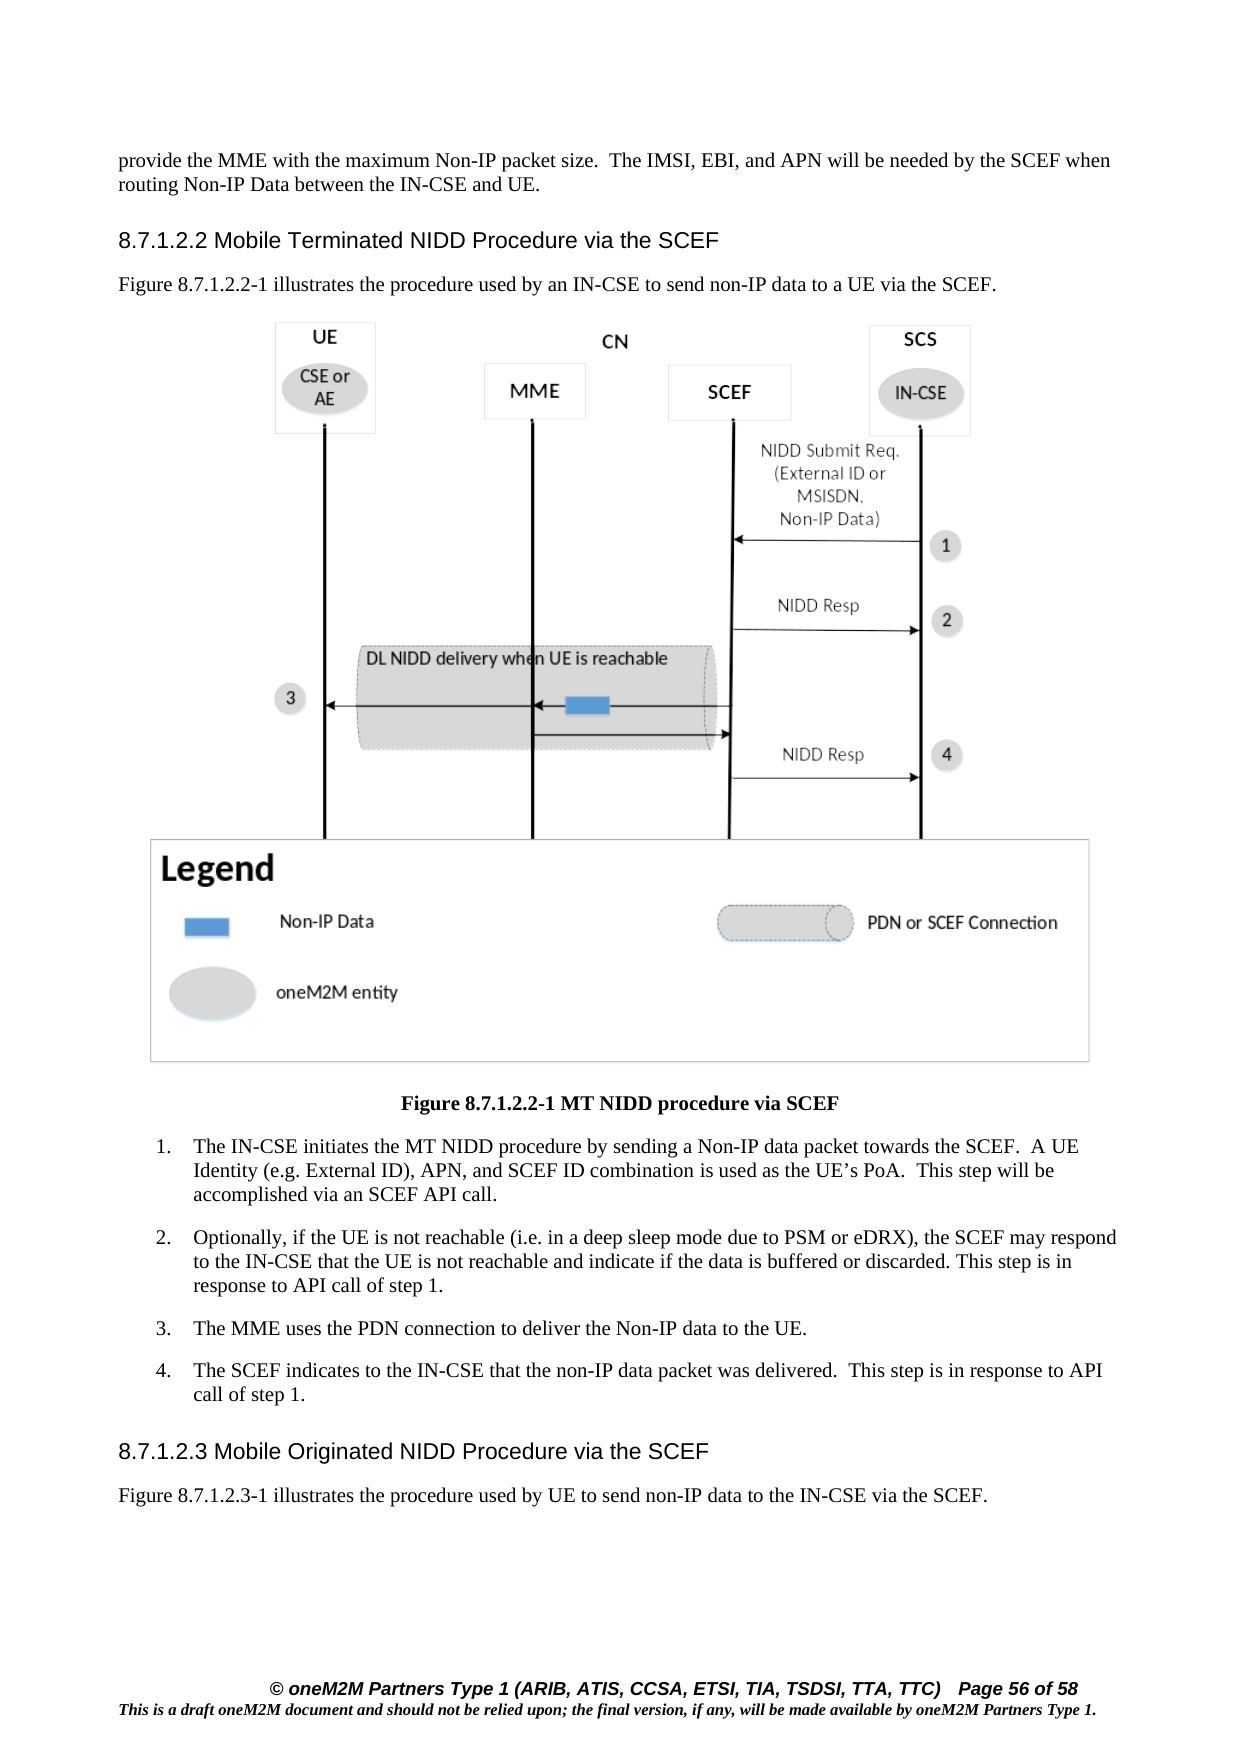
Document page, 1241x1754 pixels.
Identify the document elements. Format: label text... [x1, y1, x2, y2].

text Figure 8.7.1.2.3-1 illustrates the procedure used by UE to send non-IP data to the IN-CSE via the SCEF. [118, 1483, 1122, 1507]
subtitle 8.7.1.2.3 Mobile Originated NIDD Procedure via the SCEF [118, 1438, 1122, 1464]
subtitle 8.7.1.2.2 Mobile Terminated NIDD Procedure via the SCEF [118, 227, 1122, 253]
list Optionally, if the UE is not reachable (i.e. in a deep sleep mode due to PSM or eDRX), the SCEF may respond to the IN-CSE that the UE is not reachable and indicate if the data is buffered or discarded. This step is in response to API call of step 1. [156, 1224, 1122, 1297]
list The MME uses the PDN connection to deliver the Non-IP data to the UE. [156, 1316, 1122, 1339]
text Figure 8.7.1.2.2-1 MT NIDD procedure via SCEF [118, 1091, 1122, 1115]
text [118, 148, 1122, 196]
list The IN-CSE initiates the MT NIDD procedure by sending a Non-IP data packet towards the SCEF. A UE Identity (e.g. External ID), APN, and SCEF ID combination is used as the UE’s PoA. This step will be accomplished via an SCEF API call. [156, 1134, 1122, 1206]
list The SCEF indicates to the IN-CSE that the non-IP data packet was delivered. This step is in response to API call of step 1. [156, 1358, 1122, 1406]
text Figure 8.7.1.2.2-1 illustrates the procedure used by an IN-CSE to send non-IP data to a UE via the SCEF. [118, 272, 1122, 296]
